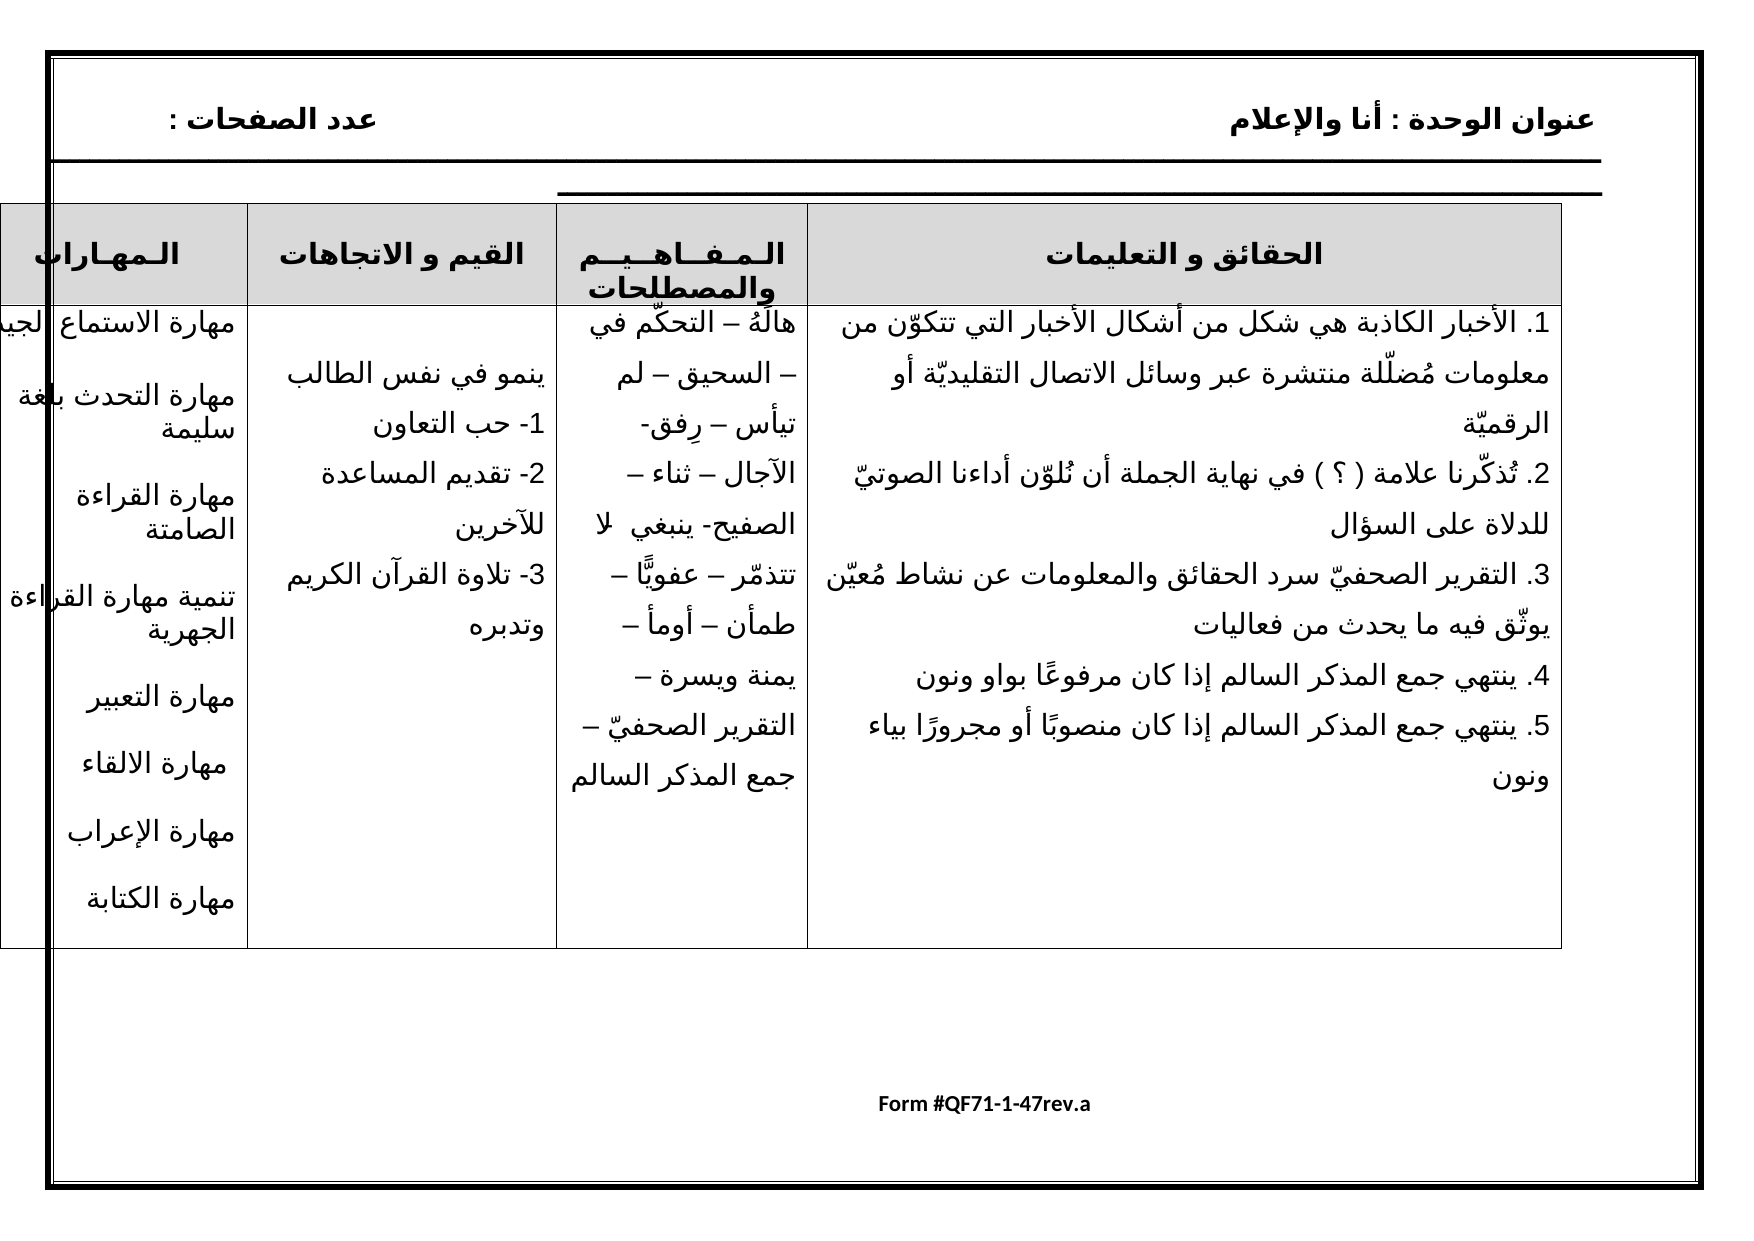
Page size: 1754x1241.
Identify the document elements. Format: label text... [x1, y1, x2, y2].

table_header القيم و الاتجاهات [248, 204, 556, 304]
table_header الـمـفــاهــيــم والمصطلحات [557, 204, 807, 304]
table_header الحقائق و التعليمات [808, 204, 1561, 304]
table_header الـمهـارات [54, 204, 247, 304]
text عنوان الوحدة : أنا والإعلام عدد الصفحات : [54, 102, 1604, 136]
table_cell هالَهُ – التحكّم في – السحيق – لم تيأس – رِفق- الآجال – ثناء – الصفيح- ينبغي- لا تتذمّر – عفويًّا – طمأن – أومأ – يمنة ويسرة – التقرير الصحفيّ – جمع المذكر السالم [557, 306, 807, 948]
table_cell ينمو في نفس الطالب 1- حب التعاون 2- تقديم المساعدة للآخرين 3- تلاوة القرآن الكريم وتدبره [248, 306, 556, 948]
table_cell 1. الأخبار الكاذبة هي شكل من أشكال الأخبار التي تتكوّن من معلومات مُضلّلة منتشرة عبر وسائل الاتصال التقليديّة أو الرقميّة 2. تُذكّرنا علامة ( ؟ ) في نهاية الجملة أن نُلوّن أداءنا الصوتيّ للدلاة على السؤال 3. التقرير الصحفيّ سرد الحقائق والمعلومات عن نشاط مُعيّن يوثّق فيه ما يحدث من فعاليات 4. ينتهي جمع المذكر السالم إذا كان مرفوعًا بواو ونون 5. ينتهي جمع المذكر السالم إذا كان منصوبًا أو مجرورًا بياء ونون [808, 306, 1561, 948]
table_header الـمهـارات [1, 204, 45, 304]
text ـــــــــــــــــــــــــــــــــــــــــــــــــــــــــــــــــــــــــــــــــــــــــــــــــــــــــــــــــــــــــــــــــــــــــــــــــــــــــــــــــــــــــــــــــــــــــــــــــــــــــــــــــــــــــــــــــــــــــــــــــــــــــــــــــــــ [54, 136, 1604, 203]
